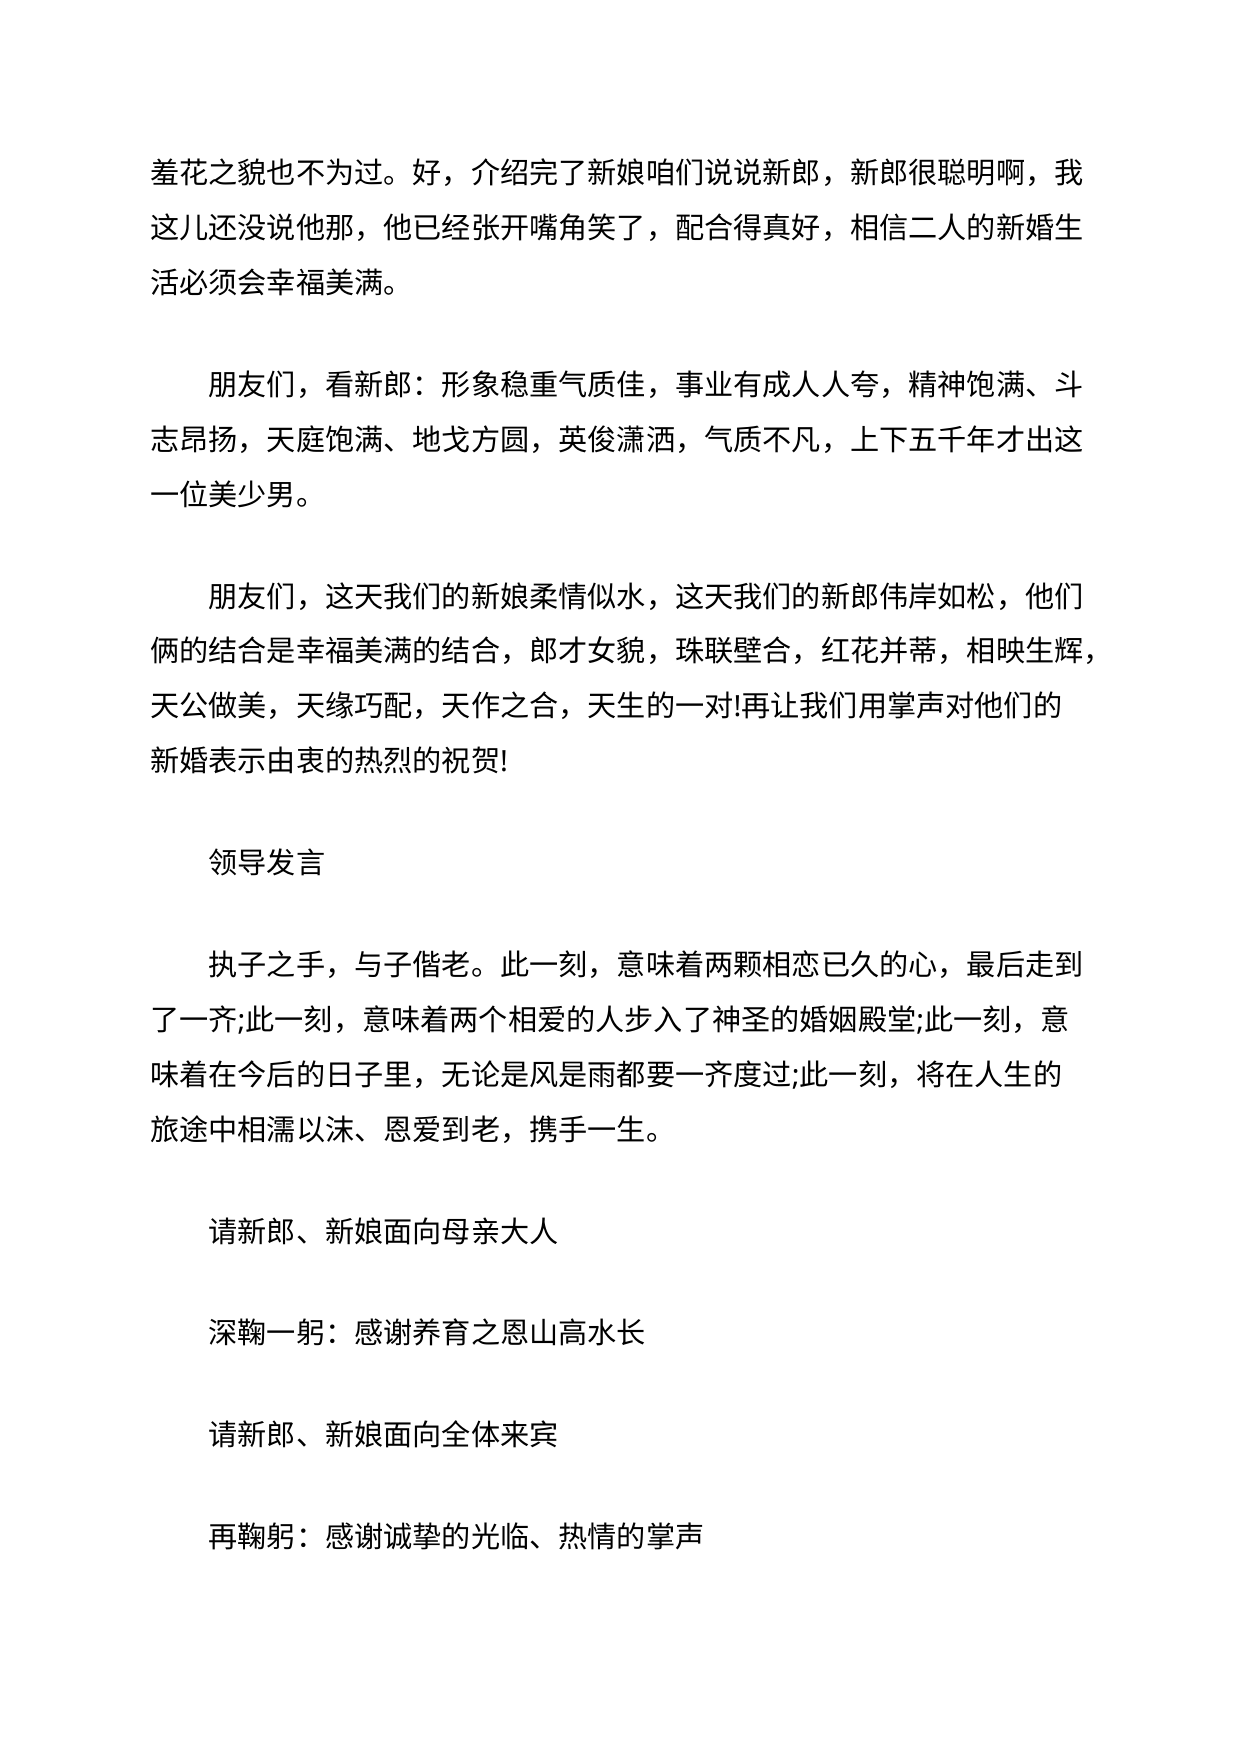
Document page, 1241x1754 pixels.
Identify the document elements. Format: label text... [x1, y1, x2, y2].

text 深鞠一躬：感谢养育之恩山高水长 [150, 1310, 1090, 1352]
text 领导发言 [150, 840, 1090, 882]
text 请新郎、新娘面向母亲大人 [150, 1208, 1090, 1251]
text 再鞠躬：感谢诚挚的光临、热情的掌声 [150, 1514, 1090, 1556]
text 请新郎、新娘面向全体来宾 [150, 1412, 1090, 1454]
text 朋友们，这天我们的新娘柔情似水，这天我们的新郎伟岸如松，他们俩的结合是幸福美满的结合，郎才女貌，珠联壁合，红花并蒂，相映生辉，天公做美，天缘巧配，天作之合，天生的一对!再让我们用掌声对他们的新婚表示由衷的热烈的祝贺! [150, 573, 1090, 780]
text 执子之手，与子偕老。此一刻，意味着两颗相恋已久的心，最后走到了一齐;此一刻，意味着两个相爱的人步入了神圣的婚姻殿堂;此一刻，意味着在今后的日子里，无论是风是雨都要一齐度过;此一刻，将在人生的旅途中相濡以沫、恩爱到老，携手一生。 [150, 942, 1090, 1149]
text 朋友们，看新郎：形象稳重气质佳，事业有成人人夸，精神饱满、斗志昂扬，天庭饱满、地戈方圆，英俊潇洒，气质不凡，上下五千年才出这一位美少男。 [150, 362, 1090, 514]
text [150, 150, 1090, 302]
